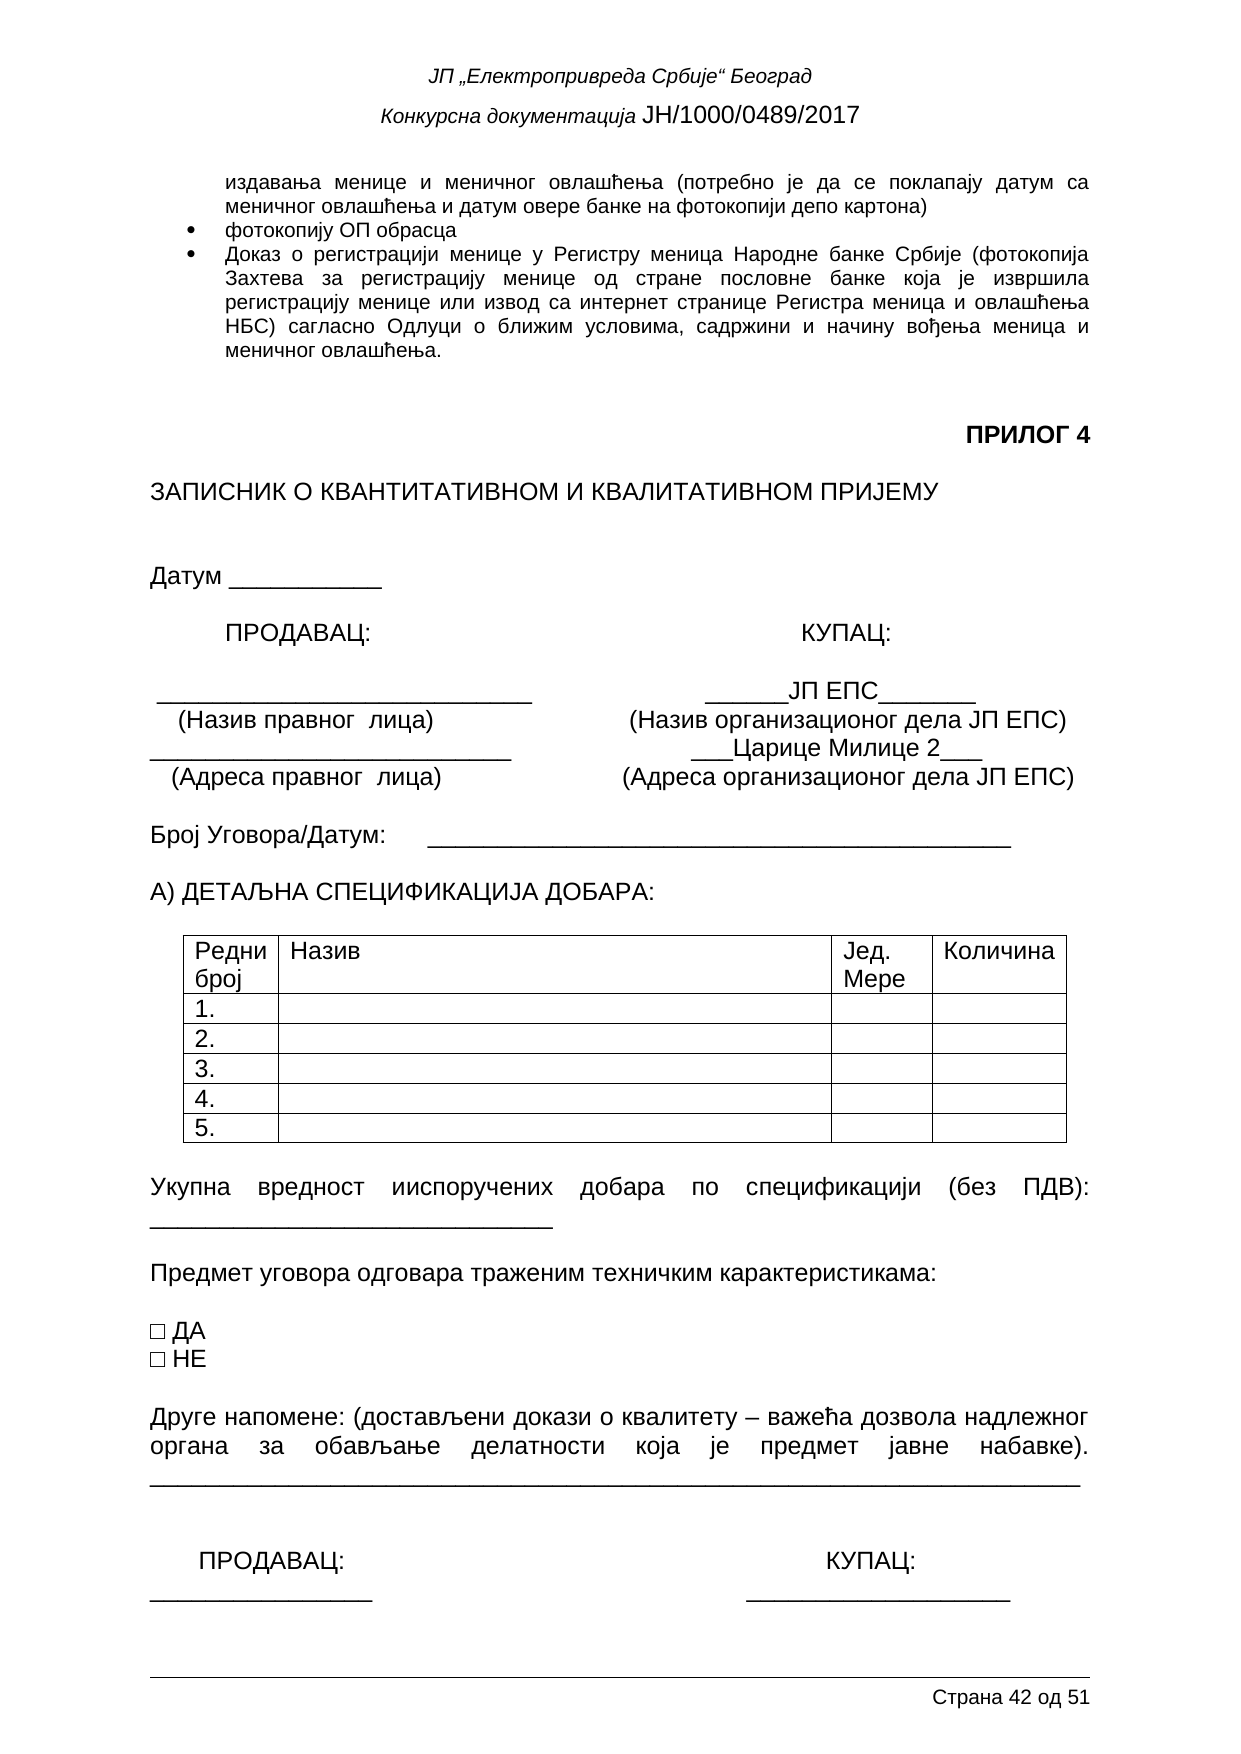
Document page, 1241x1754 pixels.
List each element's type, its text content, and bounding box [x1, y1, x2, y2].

text ________________ ___________________ [150, 1574, 1090, 1603]
text □ ДА [150, 1316, 1090, 1344]
table_cell [933, 994, 1066, 1023]
table_cell 4. [184, 1084, 278, 1112]
text ПРОДАВАЦ: КУПАЦ: [150, 618, 1090, 647]
table_cell [279, 1024, 831, 1053]
table_cell [279, 1084, 831, 1112]
text Датум ___________ [150, 561, 1090, 590]
text __________________________ ___Царице Милице 2___ [150, 733, 1090, 762]
table_cell [933, 1114, 1066, 1142]
text (Назив правног лица) (Назив организационог дела ЈП ЕПС) [150, 705, 1090, 733]
text ПРОДАВАЦ: КУПАЦ: [150, 1546, 1090, 1574]
text ПРИЛОГ 4 [150, 419, 1090, 448]
text □ НЕ [150, 1344, 1090, 1373]
table_cell [832, 1084, 932, 1112]
text А) ДЕТАЉНА СПЕЦИФИКАЦИЈА ДОБАРА: [150, 877, 1090, 906]
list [187, 170, 1090, 218]
text Укупна вредност ииспоручених добара по спецификацији (без ПДВ): _____________________________ [150, 1172, 1090, 1229]
text ___________________________ ______ЈП ЕПС_______ [150, 676, 1090, 705]
table_cell [279, 994, 831, 1023]
text ЗАПИСНИК О КВАНТИТАТИВНОМ И КВАЛИТАТИВНОМ ПРИЈЕМУ [150, 477, 1090, 506]
text Број Уговора/Датум: __________________________________________ [150, 820, 1090, 848]
table_header Јед. Мере [832, 936, 932, 993]
table_cell [832, 994, 932, 1023]
list Доказ о регистрацији менице у Регистру меница Народне банке Србије (фотокопија Захтева за регистрацију менице од стране пословне банке која је извршила регистрацију менице или извод са интернет странице Регистра меница и овлашћења НБС) сагласно Одлуци о ближим условима, садржини и начину вођења меница и меничног овлашћења. [187, 242, 1090, 362]
table_cell [279, 1054, 831, 1083]
text (Адреса правног лица) (Адреса организационог дела ЈП ЕПС) [150, 762, 1090, 791]
table_cell 2. [184, 1024, 278, 1053]
list фотокопију ОП обрасца [187, 218, 1090, 242]
table_cell 1. [184, 994, 278, 1023]
table_cell [933, 1054, 1066, 1083]
table_header Назив [279, 936, 831, 993]
table_cell 5. [184, 1114, 278, 1142]
table_cell [933, 1024, 1066, 1053]
table_header Количина [933, 936, 1066, 993]
text Предмет уговора одговара траженим техничким карактеристикама: [150, 1258, 1090, 1287]
text Друге напомене: (достављени докази о квалитету – важећa дозволa надлежног органа за обављање делатности која је предмет јавне набавке). ___________________________________________________________________ [150, 1402, 1090, 1488]
table_cell [279, 1114, 831, 1142]
table_cell [832, 1054, 932, 1083]
table_header Редни број [184, 936, 278, 993]
table_cell [933, 1084, 1066, 1112]
table_cell [832, 1024, 932, 1053]
table_cell 3. [184, 1054, 278, 1083]
table_cell [832, 1114, 932, 1142]
